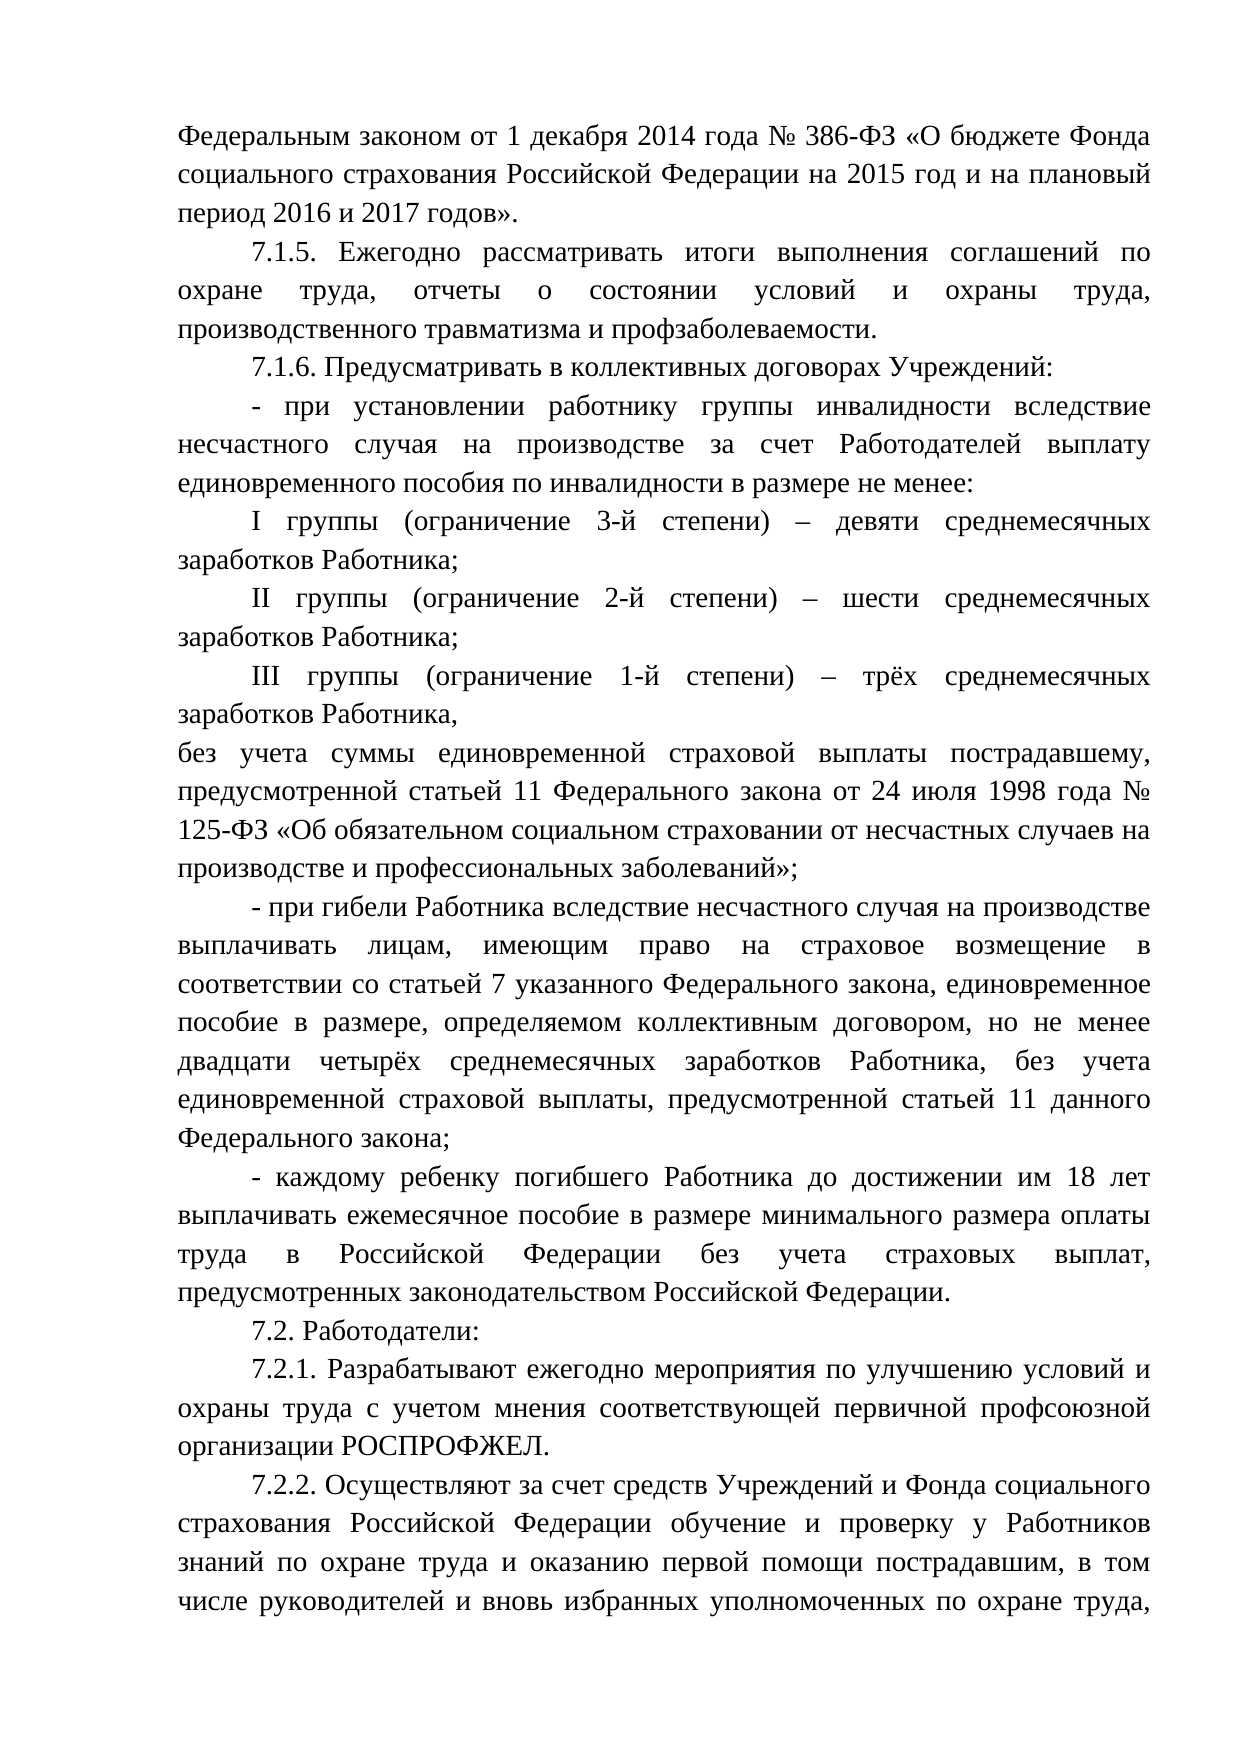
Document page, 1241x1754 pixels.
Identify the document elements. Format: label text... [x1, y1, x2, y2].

text 7.1.6. Предусматривать в коллективных договорах Учреждений: [177, 349, 1152, 383]
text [177, 118, 1152, 229]
text 7.1.5. Ежегодно рассматривать итоги выполнения соглашений по охране труда, отчеты о состоянии условий и охраны труда, производственного травматизма и профзаболеваемости. [177, 234, 1152, 344]
text - при установлении работнику группы инвалидности вследствие несчастного случая на производстве за счет Работодателей выплату единовременного пособия по инвалидности в размере не менее: [177, 388, 1152, 498]
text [177, 1467, 1152, 1616]
text 7.2. Работодатели: [177, 1313, 1152, 1346]
text 7.2.1. Разрабатывают ежегодно мероприятия по улучшению условий и охраны труда с учетом мнения соответствующей первичной профсоюзной организации РОСПРОФЖЕЛ. [177, 1351, 1152, 1462]
text II группы (ограничение 2-й степени) – шести среднемесячных заработков Работника; [177, 581, 1152, 653]
text - каждому ребенку погибшего Работника до достижении им 18 лет выплачивать ежемесячное пособие в размере минимального размера оплаты труда в Российской Федерации без учета страховых выплат, предусмотренных законодательством Российской Федерации. [177, 1159, 1152, 1308]
text - при гибели Работника вследствие несчастного случая на производстве выплачивать лицам, имеющим право на страховое возмещение в соответствии со статьей 7 указанного Федерального закона, единовременное пособие в размере, определяемом коллективным договором, но не менее двадцати четырёх среднемесячных заработков Работника, без учета единовременной страховой выплаты, предусмотренной статьей 11 данного Федерального закона; [177, 889, 1152, 1154]
text без учета суммы единовременной страховой выплаты пострадавшему, предусмотренной статьей 11 Федерального закона от 24 июля 1998 года № 125-ФЗ «Об обязательном социальном страховании от несчастных случаев на производстве и профессиональных заболеваний»; [177, 735, 1152, 884]
text I группы (ограничение 3-й степени) – девяти среднемесячных заработков Работника; [177, 503, 1152, 576]
text III группы (ограничение 1-й степени) – трёх среднемесячных заработков Работника, [177, 658, 1152, 730]
